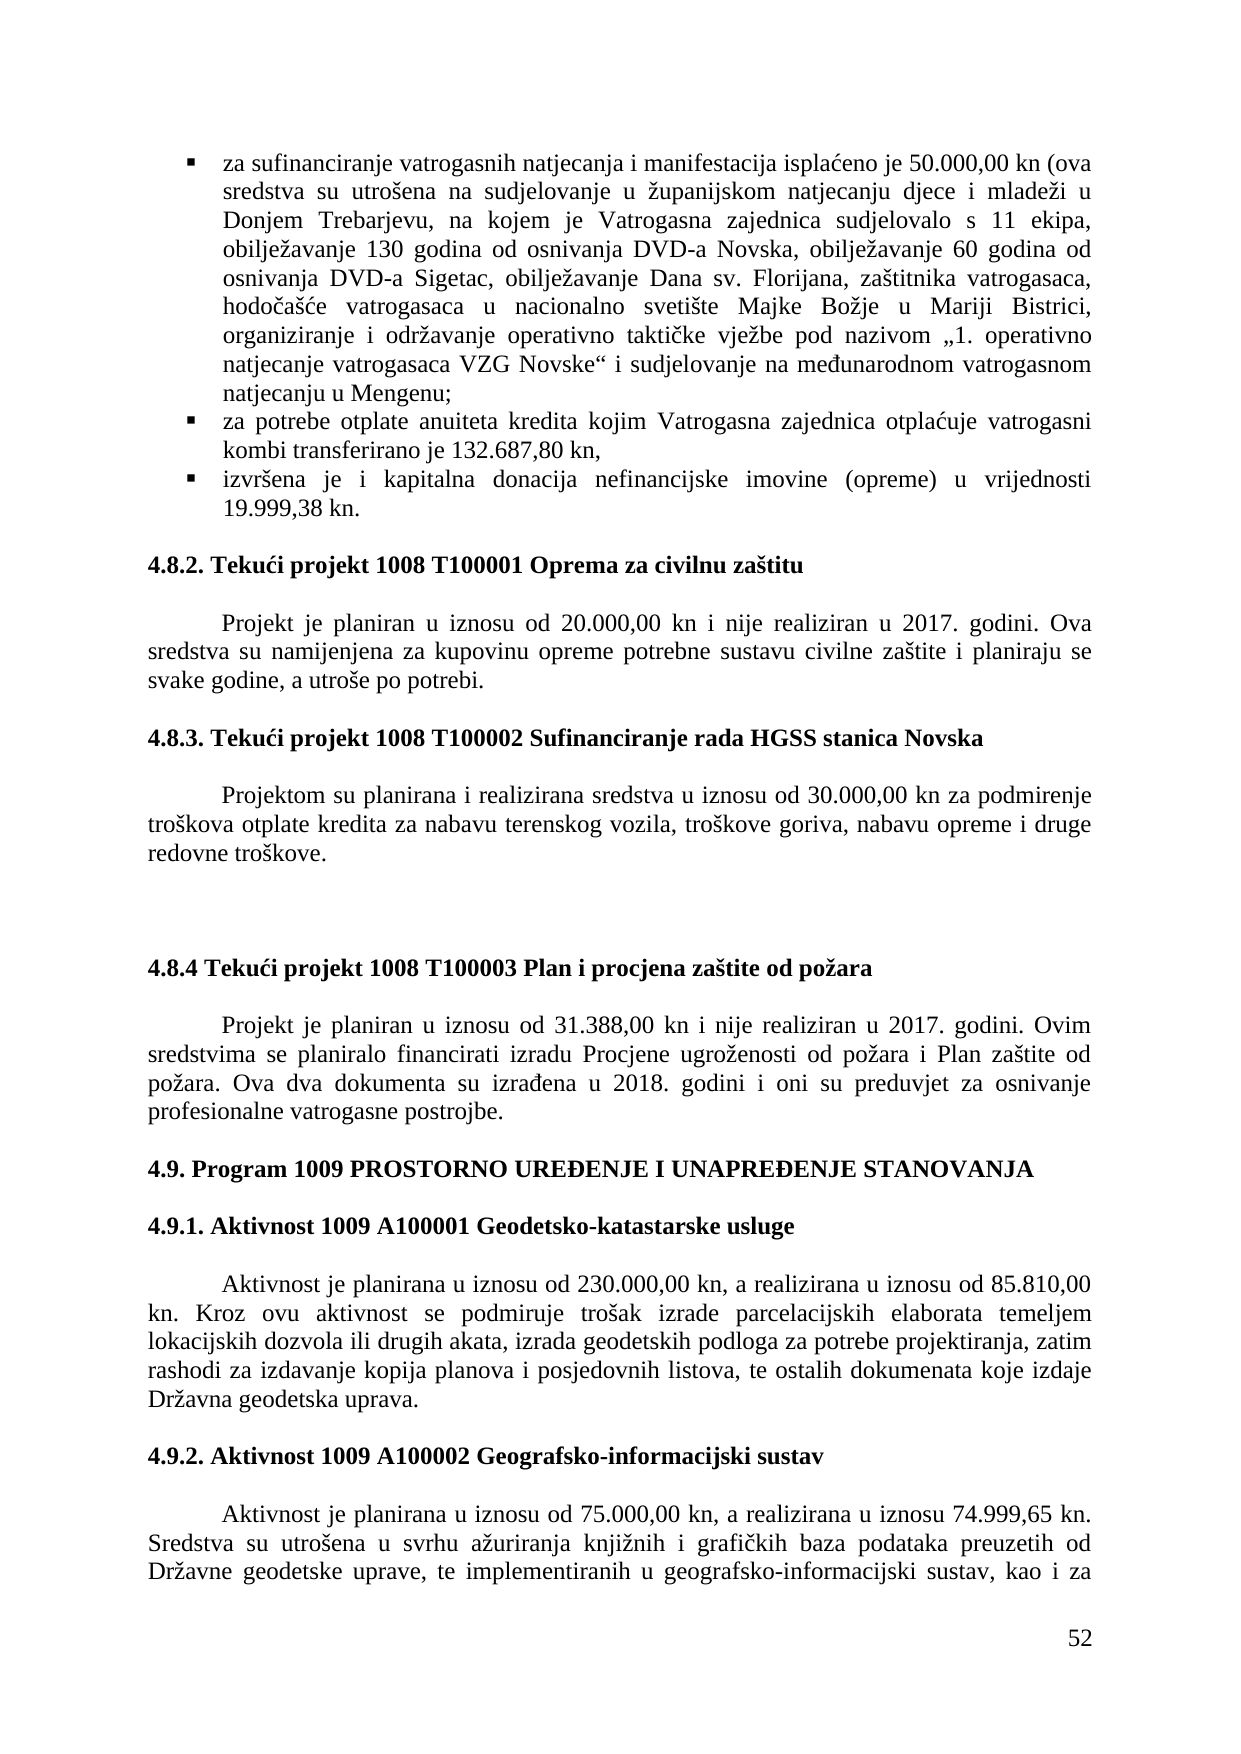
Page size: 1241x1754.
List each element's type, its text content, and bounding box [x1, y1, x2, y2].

text Projektom su planirana i realizirana sredstva u iznosu od 30.000,00 kn za podmirenje troškova otplate kredita za nabavu terenskog vozila, troškove goriva, nabavu opreme i druge redovne troškove. [148, 780, 1093, 866]
text 4.9. Program 1009 PROSTORNO UREĐENJE I UNAPREĐENJE STANOVANJA [148, 1154, 1093, 1183]
list izvršena je i kapitalna donacija nefinancijske imovine (opreme) u vrijednosti 19.999,38 kn. [185, 464, 1093, 521]
text 4.9.2. Aktivnost 1009 A100002 Geografsko-informacijski sustav [148, 1441, 1093, 1470]
text 4.9.1. Aktivnost 1009 A100001 Geodetsko-katastarske usluge [148, 1211, 1093, 1240]
text Aktivnost je planirana u iznosu od 230.000,00 kn, a realizirana u iznosu od 85.810,00 kn. Kroz ovu aktivnost se podmiruje trošak izrade parcelacijskih elaborata temeljem lokacijskih dozvola ili drugih akata, izrada geodetskih podloga za potrebe projektiranja, zatim rashodi za izdavanje kopija planova i posjedovnih listova, te ostalih dokumenata koje izdaje Državna geodetska uprava. [148, 1269, 1093, 1413]
list za potrebe otplate anuiteta kredita kojim Vatrogasna zajednica otplaćuje vatrogasni kombi transferirano je 132.687,80 kn, [185, 406, 1093, 464]
text Projekt je planiran u iznosu od 20.000,00 kn i nije realiziran u 2017. godini. Ova sredstva su namijenjena za kupovinu opreme potrebne sustavu civilne zaštite i planiraju se svake godine, a utroše po potrebi. [148, 608, 1093, 694]
text 4.8.3. Tekući projekt 1008 T100002 Sufinanciranje rada HGSS stanica Novska [148, 723, 1093, 751]
text 4.8.4 Tekući projekt 1008 T100003 Plan i procjena zaštite od požara [148, 953, 1093, 981]
list za sufinanciranje vatrogasnih natjecanja i manifestacija isplaćeno je 50.000,00 kn (ova sredstva su utrošena na sudjelovanje u županijskom natjecanju djece i mladeži u Donjem Trebarjevu, na kojem je Vatrogasna zajednica sudjelovalo s 11 ekipa, obilježavanje 130 godina od osnivanja DVD-a Novska, obilježavanje 60 godina od osnivanja DVD-a Sigetac, obilježavanje Dana sv. Florijana, zaštitnika vatrogasaca, hodočašće vatrogasaca u nacionalno svetište Majke Božje u Mariji Bistrici, organiziranje i održavanje operativno taktičke vježbe pod nazivom „1. operativno natjecanje vatrogasaca VZG Novske“ i sudjelovanje na međunarodnom vatrogasnom natjecanju u Mengenu; [185, 148, 1093, 406]
text Projekt je planiran u iznosu od 31.388,00 kn i nije realiziran u 2017. godini. Ovim sredstvima se planiralo financirati izradu Procjene ugroženosti od požara i Plan zaštite od požara. Ova dva dokumenta su izrađena u 2018. godini i oni su preduvjet za osnivanje profesionalne vatrogasne postrojbe. [148, 1010, 1093, 1125]
text 4.8.2. Tekući projekt 1008 T100001 Oprema za civilnu zaštitu [148, 550, 1093, 579]
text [148, 1499, 1093, 1585]
